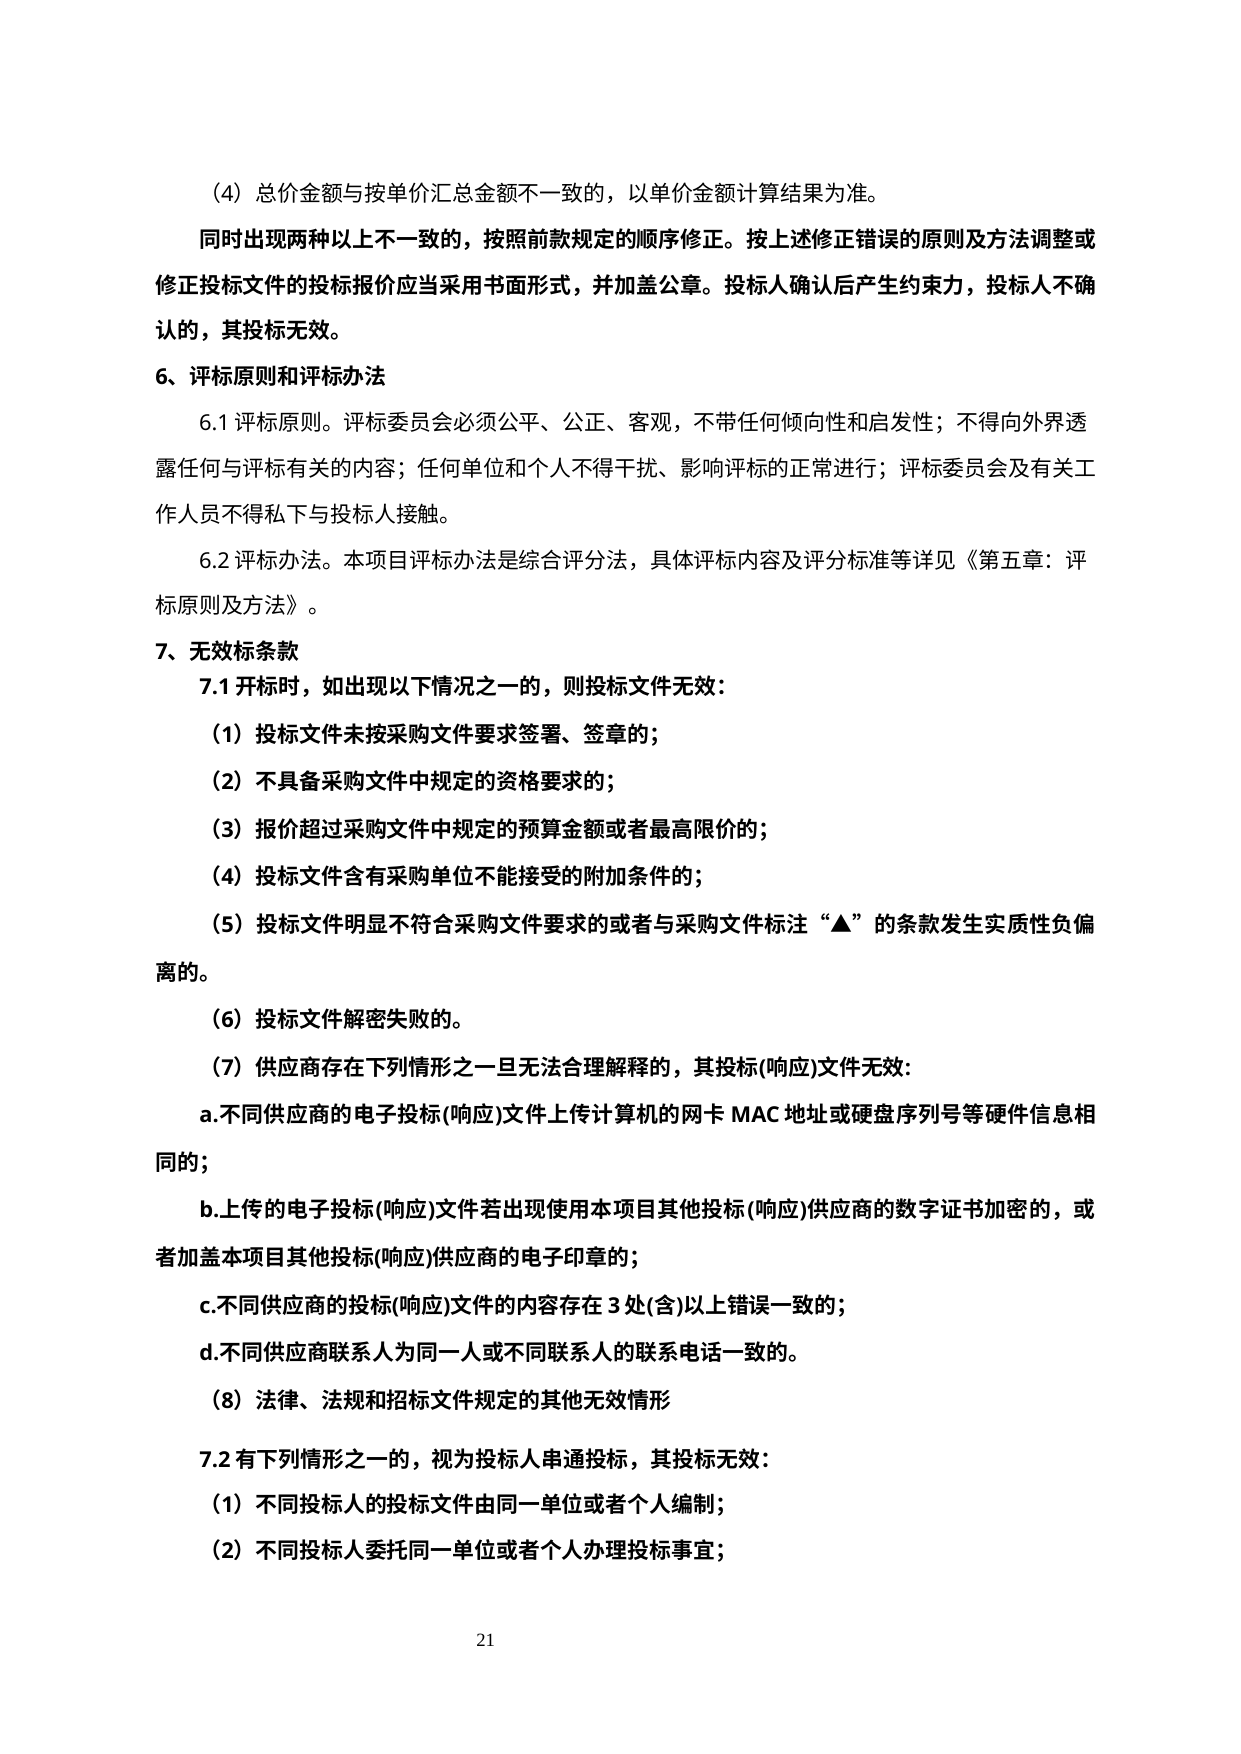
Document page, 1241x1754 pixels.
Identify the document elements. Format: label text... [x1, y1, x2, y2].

text （4）总价金额与按单价汇总金额不一致的，以单价金额计算结果为准。 [155, 165, 1097, 211]
text 7.2有下列情形之一的，视为投标人串通投标，其投标无效： [155, 1430, 1097, 1476]
text （3）报价超过采购文件中规定的预算金额或者最高限价的； [155, 812, 1097, 843]
text a.不同供应商的电子投标(响应)文件上传计算机的网卡MAC地址或硬盘序列号等硬件信息相同的； [155, 1097, 1097, 1177]
text （1）不同投标人的投标文件由同一单位或者个人编制； [155, 1476, 1097, 1522]
text 6.1评标原则。评标委员会必须公平、公正、客观，不带任何倾向性和启发性；不得向外界透露任何与评标有关的内容；任何单位和个人不得干扰、影响评标的正常进行；评标委员会及有关工作人员不得私下与投标人接触。 [155, 394, 1097, 531]
text （1）投标文件未按采购文件要求签署、签章的； [155, 717, 1097, 748]
text 同时出现两种以上不一致的，按照前款规定的顺序修正。按上述修正错误的原则及方法调整或修正投标文件的投标报价应当采用书面形式，并加盖公章。投标人确认后产生约束力，投标人不确认的，其投标无效。 [155, 211, 1097, 348]
text （4）投标文件含有采购单位不能接受的附加条件的； [155, 859, 1097, 891]
text b.上传的电子投标(响应)文件若出现使用本项目其他投标(响应)供应商的数字证书加密的，或者加盖本项目其他投标(响应)供应商的电子印章的； [155, 1192, 1097, 1272]
text d.不同供应商联系人为同一人或不同联系人的联系电话一致的。 [155, 1335, 1097, 1367]
text （8）法律、法规和招标文件规定的其他无效情形 [155, 1383, 1097, 1414]
text （5）投标文件明显不符合采购文件要求的或者与采购文件标注“▲”的条款发生实质性负偏离的。 [155, 907, 1097, 986]
text 6、评标原则和评标办法 [155, 348, 1097, 394]
text 6.2评标办法。本项目评标办法是综合评分法，具体评标内容及评分标准等详见《第五章：评标原则及方法》。 [155, 531, 1097, 623]
text c.不同供应商的投标(响应)文件的内容存在3处(含)以上错误一致的； [155, 1288, 1097, 1319]
text （7）供应商存在下列情形之一旦无法合理解释的，其投标(响应)文件无效: [155, 1050, 1097, 1081]
text 7、无效标条款 [155, 623, 1097, 669]
text （6）投标文件解密失败的。 [155, 1002, 1097, 1034]
text （2）不同投标人委托同一单位或者个人办理投标事宜； [155, 1522, 1097, 1568]
text 7.1开标时，如出现以下情况之一的，则投标文件无效： [155, 669, 1097, 701]
text （2）不具备采购文件中规定的资格要求的； [155, 764, 1097, 796]
